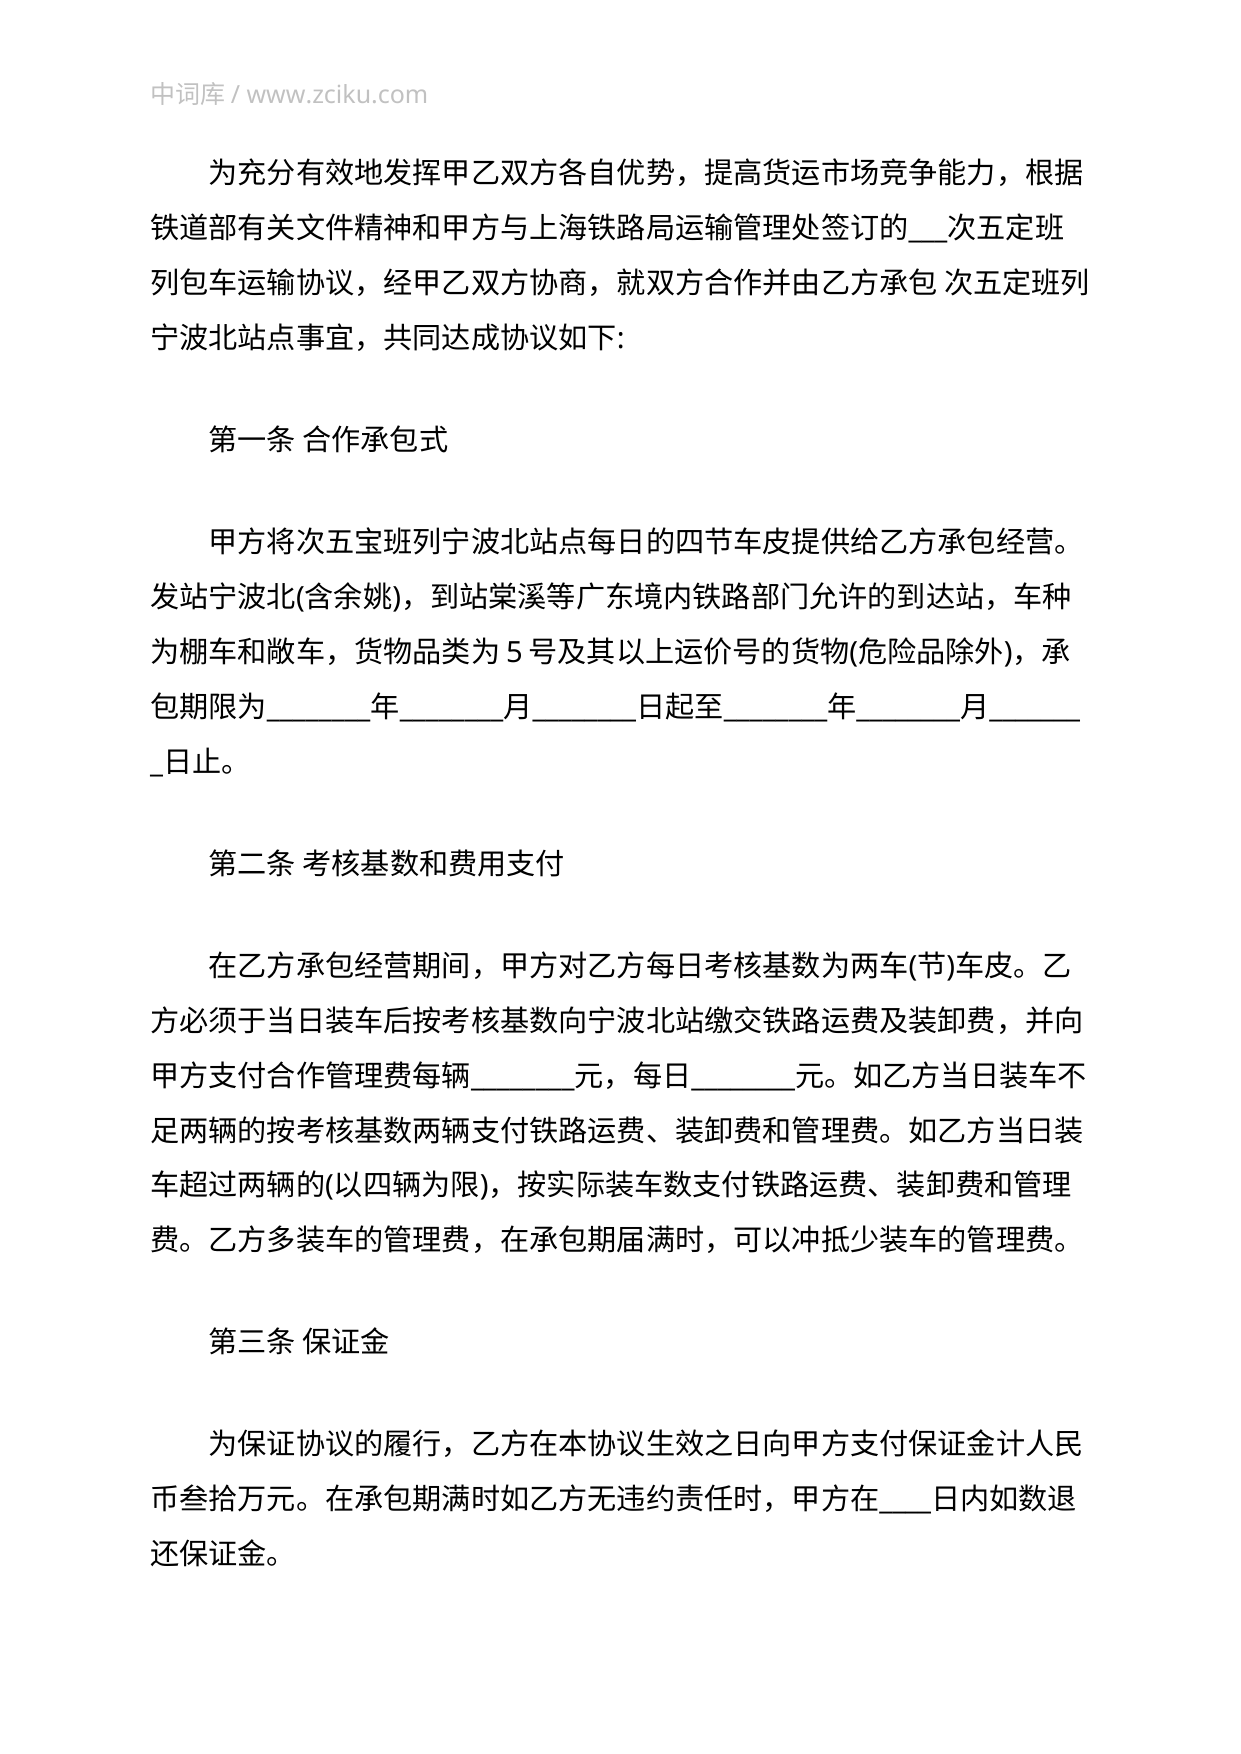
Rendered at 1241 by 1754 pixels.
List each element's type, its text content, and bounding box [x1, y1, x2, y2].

text 在乙方承包经营期间，甲方对乙方每日考核基数为两车(节)车皮。乙方必须于当日装车后按考核基数向宁波北站缴交铁路运费及装卸费，并向甲方支付合作管理费每辆________元，每日________元。如乙方当日装车不足两辆的按考核基数两辆支付铁路运费、装卸费和管理费。如乙方当日装车超过两辆的(以四辆为限)，按实际装车数支付铁路运费、装卸费和管理费。乙方多装车的管理费，在承包期届满时，可以冲抵少装车的管理费。 [150, 942, 1090, 1259]
text 第二条 考核基数和费用支付 [150, 840, 1090, 883]
text 第三条 保证金 [150, 1319, 1090, 1361]
text 第一条 合作承包式 [150, 417, 1090, 459]
text 为保证协议的履行，乙方在本协议生效之日向甲方支付保证金计人民币叁拾万元。在承包期满时如乙方无违约责任时，甲方在____日内如数退还保证金。 [150, 1421, 1090, 1573]
text 为充分有效地发挥甲乙双方各自优势，提高货运市场竞争能力，根据铁道部有关文件精神和甲方与上海铁路局运输管理处签订的___次五定班列包车运输协议，经甲乙双方协商，就双方合作并由乙方承包 次五定班列宁波北站点事宜，共同达成协议如下: [150, 150, 1090, 357]
text 甲方将次五宝班列宁波北站点每日的四节车皮提供给乙方承包经营。发站宁波北(含余姚)，到站棠溪等广东境内铁路部门允许的到达站，车种为棚车和敞车，货物品类为5号及其以上运价号的货物(危险品除外)，承包期限为________年________月________日起至________年________月________日止。 [150, 518, 1090, 781]
